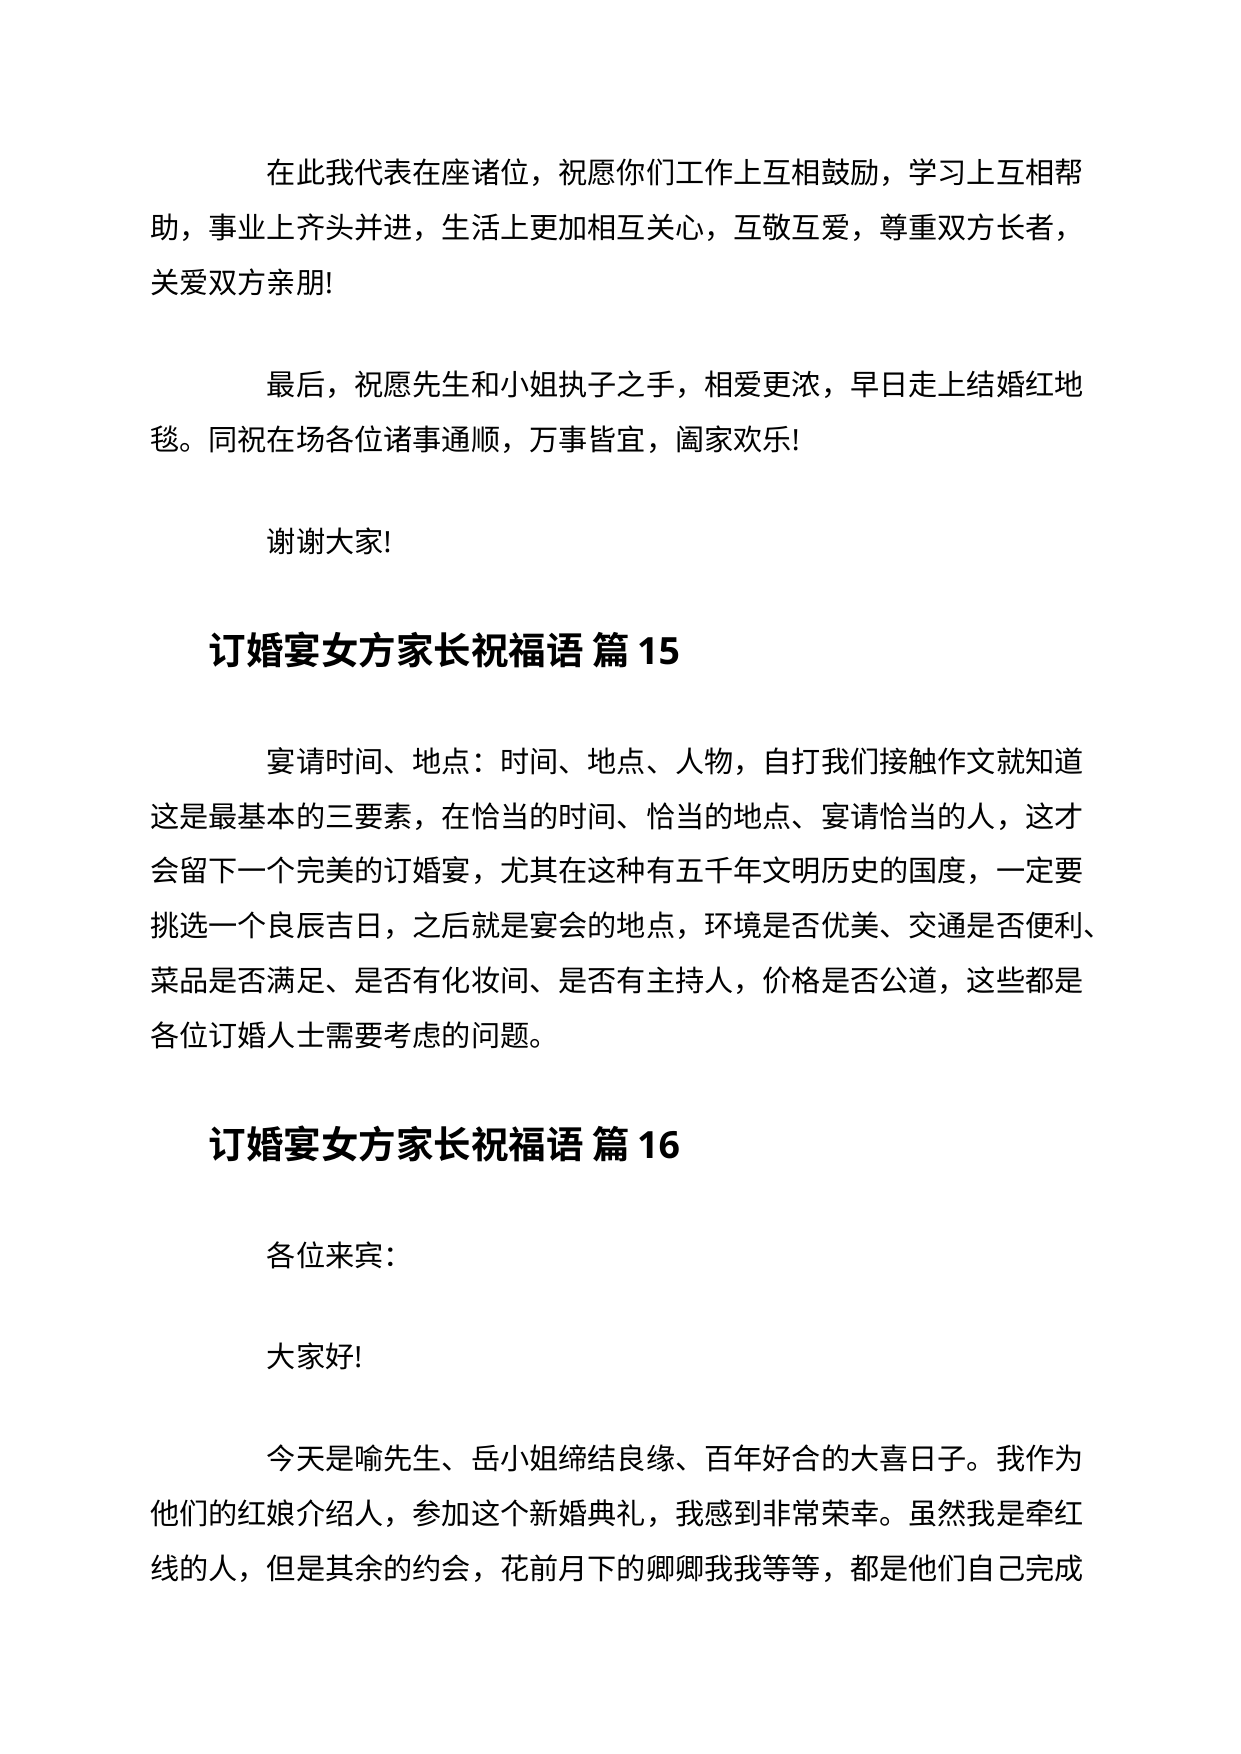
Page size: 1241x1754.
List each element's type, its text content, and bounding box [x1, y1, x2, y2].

text 谢谢大家! [150, 519, 1090, 561]
text 各位来宾： [150, 1232, 1090, 1274]
text 订婚宴女方家长祝福语 篇16 [150, 1114, 1090, 1169]
text 大家好! [150, 1334, 1090, 1376]
text 订婚宴女方家长祝福语 篇15 [150, 621, 1090, 675]
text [150, 1436, 1090, 1588]
text 最后，祝愿先生和小姐执子之手，相爱更浓，早日走上结婚红地毯。同祝在场各位诸事通顺，万事皆宜，阖家欢乐! [150, 362, 1090, 459]
text 宴请时间、地点：时间、地点、人物，自打我们接触作文就知道这是最基本的三要素，在恰当的时间、恰当的地点、宴请恰当的人，这才会留下一个完美的订婚宴，尤其在这种有五千年文明历史的国度，一定要挑选一个良辰吉日，之后就是宴会的地点，环境是否优美、交通是否便利、菜品是否满足、是否有化妆间、是否有主持人，价格是否公道，这些都是各位订婚人士需要考虑的问题。 [150, 738, 1090, 1055]
text 在此我代表在座诸位，祝愿你们工作上互相鼓励，学习上互相帮助，事业上齐头并进，生活上更加相互关心，互敬互爱，尊重双方长者，关爱双方亲朋! [150, 150, 1090, 302]
